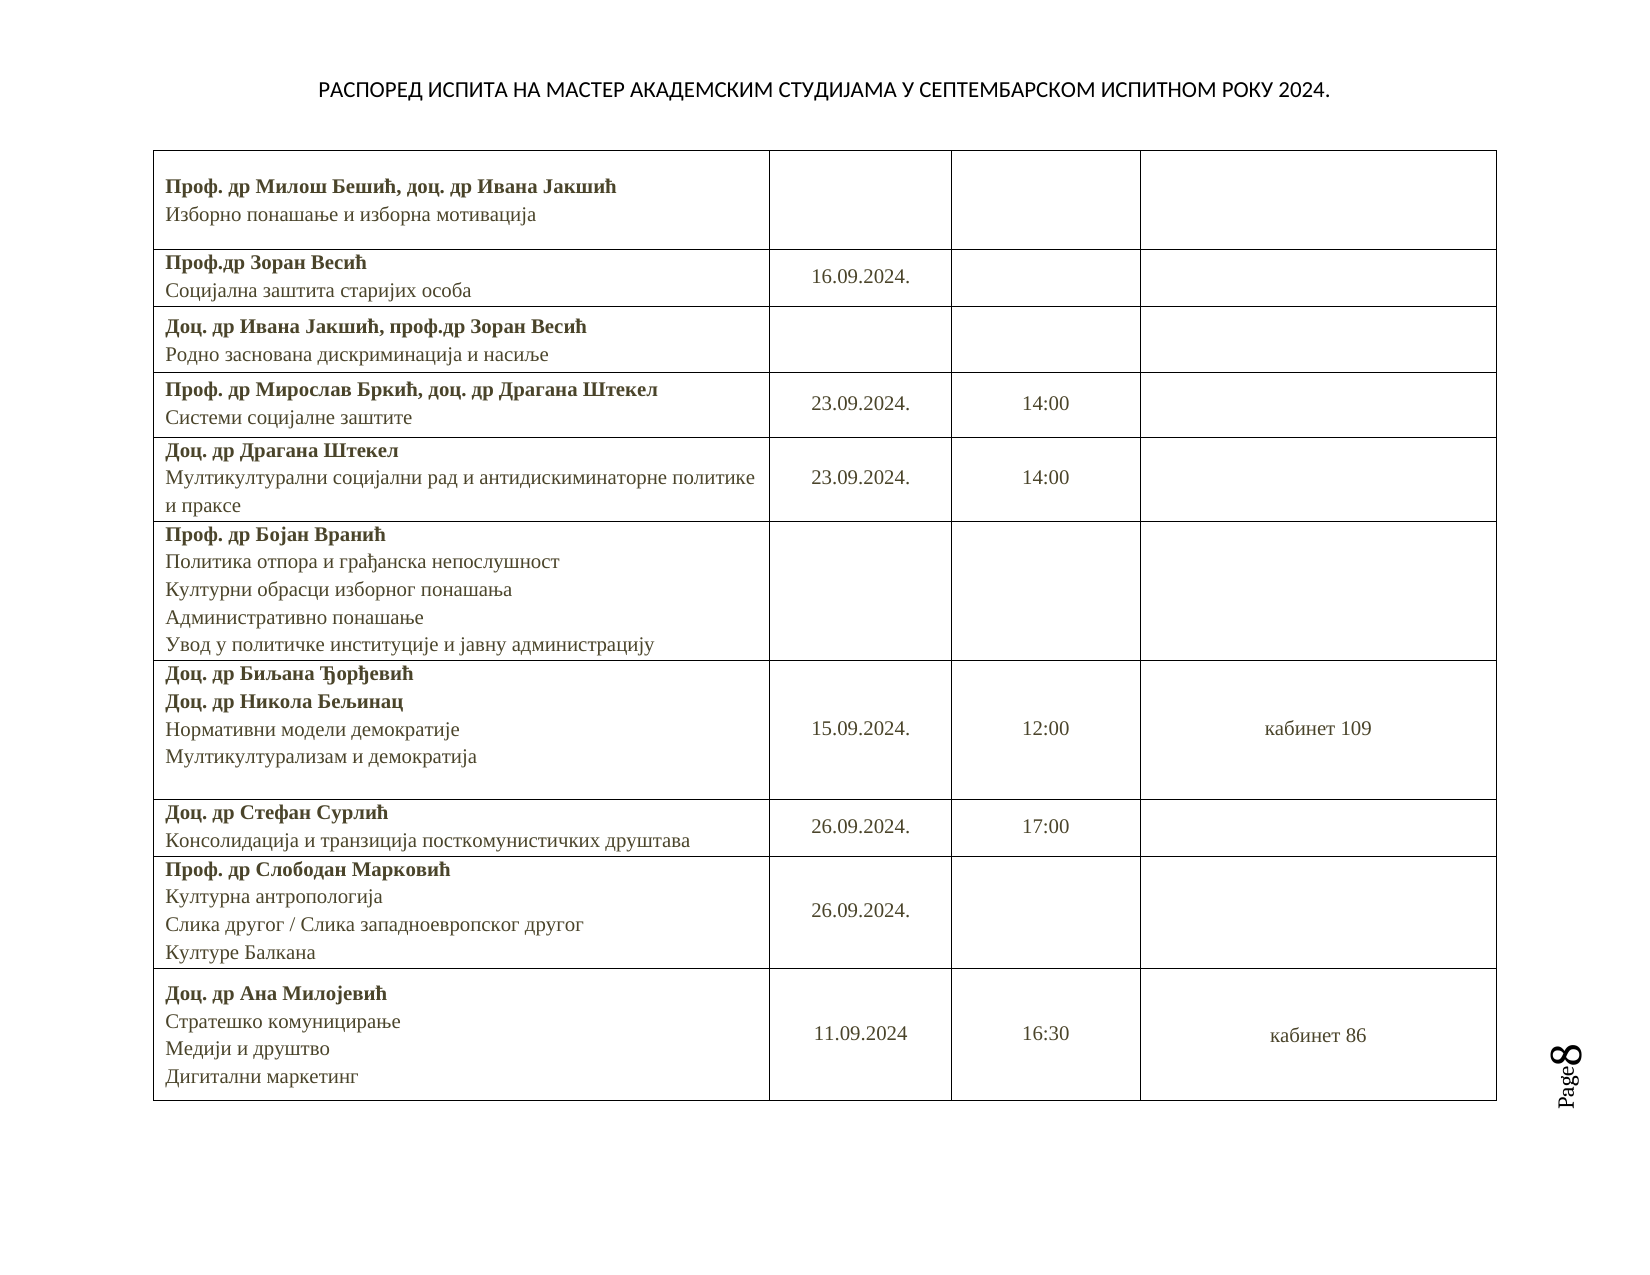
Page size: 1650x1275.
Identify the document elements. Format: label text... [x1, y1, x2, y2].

table_cell Проф.др Зоран Весић Социјална заштита старијих особа [154, 250, 769, 306]
table_cell Доц. др Ана Милојевић Стратешко комуницирањe Медији и друштво Дигитални маркетинг [154, 969, 769, 1100]
table_cell 23.09.2024. [770, 438, 951, 521]
table_cell Проф. др Слободан Марковић Културна антропологија Слика другог / Слика западноевропског другог Културе Балкана [154, 857, 769, 968]
table_cell [770, 307, 951, 372]
table_cell [1141, 800, 1496, 856]
table_cell 26.09.2024. [770, 800, 951, 856]
table_cell 15.09.2024. [770, 661, 951, 799]
table_cell [952, 307, 1140, 372]
table_cell 17:00 [952, 800, 1140, 856]
table_cell 14:00 [952, 438, 1140, 521]
table_cell [952, 522, 1140, 660]
table_cell 16.09.2024. [770, 250, 951, 306]
table_cell кабинет 109 [1141, 661, 1496, 799]
table_cell [770, 522, 951, 660]
table_cell 14:00 [952, 373, 1140, 437]
table_cell [1141, 307, 1496, 372]
table_cell [952, 857, 1140, 968]
table_cell 16:30 [952, 969, 1140, 1100]
table_cell 23.09.2024. [770, 373, 951, 437]
table_cell 26.09.2024. [770, 857, 951, 968]
table_cell Доц. др Ивана Јакшић, проф.др Зоран Весић Родно заснована дискриминација и насиље [154, 307, 769, 372]
table_cell [1141, 438, 1496, 521]
table_cell [1141, 250, 1496, 306]
table_cell Доц. др Биљана Ђорђевић Доц. др Никола Бељинац Нормативни модели демократије Мултикултурализам и демократија [154, 661, 769, 799]
table_cell Проф. др Милош Бешић, доц. др Ивана Јакшић Изборно понашање и изборна мотивација [154, 151, 769, 248]
table_cell [1141, 857, 1496, 968]
table_cell 11.09.2024 [770, 969, 951, 1100]
table_cell [952, 250, 1140, 306]
table_cell [1141, 151, 1496, 248]
table_cell Доц. др Стефан Сурлић Консолидација и транзиција посткомунистичких друштава [154, 800, 769, 856]
table_cell 12:00 [952, 661, 1140, 799]
table_cell Проф. др Мирослав Бркић, доц. др Драгана Штекел Системи социјалне заштите [154, 373, 769, 437]
table_cell [1141, 522, 1496, 660]
table_cell кабинет 86 [1141, 969, 1496, 1100]
table_cell Проф. др Бојан Вранић Политика отпора и грађанска непослушност Културни обрасци изборног понашања Административно понашање Увод у политичке институције и јавну администрацију [154, 522, 769, 660]
table_cell [952, 151, 1140, 248]
table_cell [1141, 373, 1496, 437]
table_cell [770, 151, 951, 248]
table_cell Доц. др Драгана Штекел Мултикултурални социјални рад и антидискиминаторне политике и праксе [154, 438, 769, 521]
